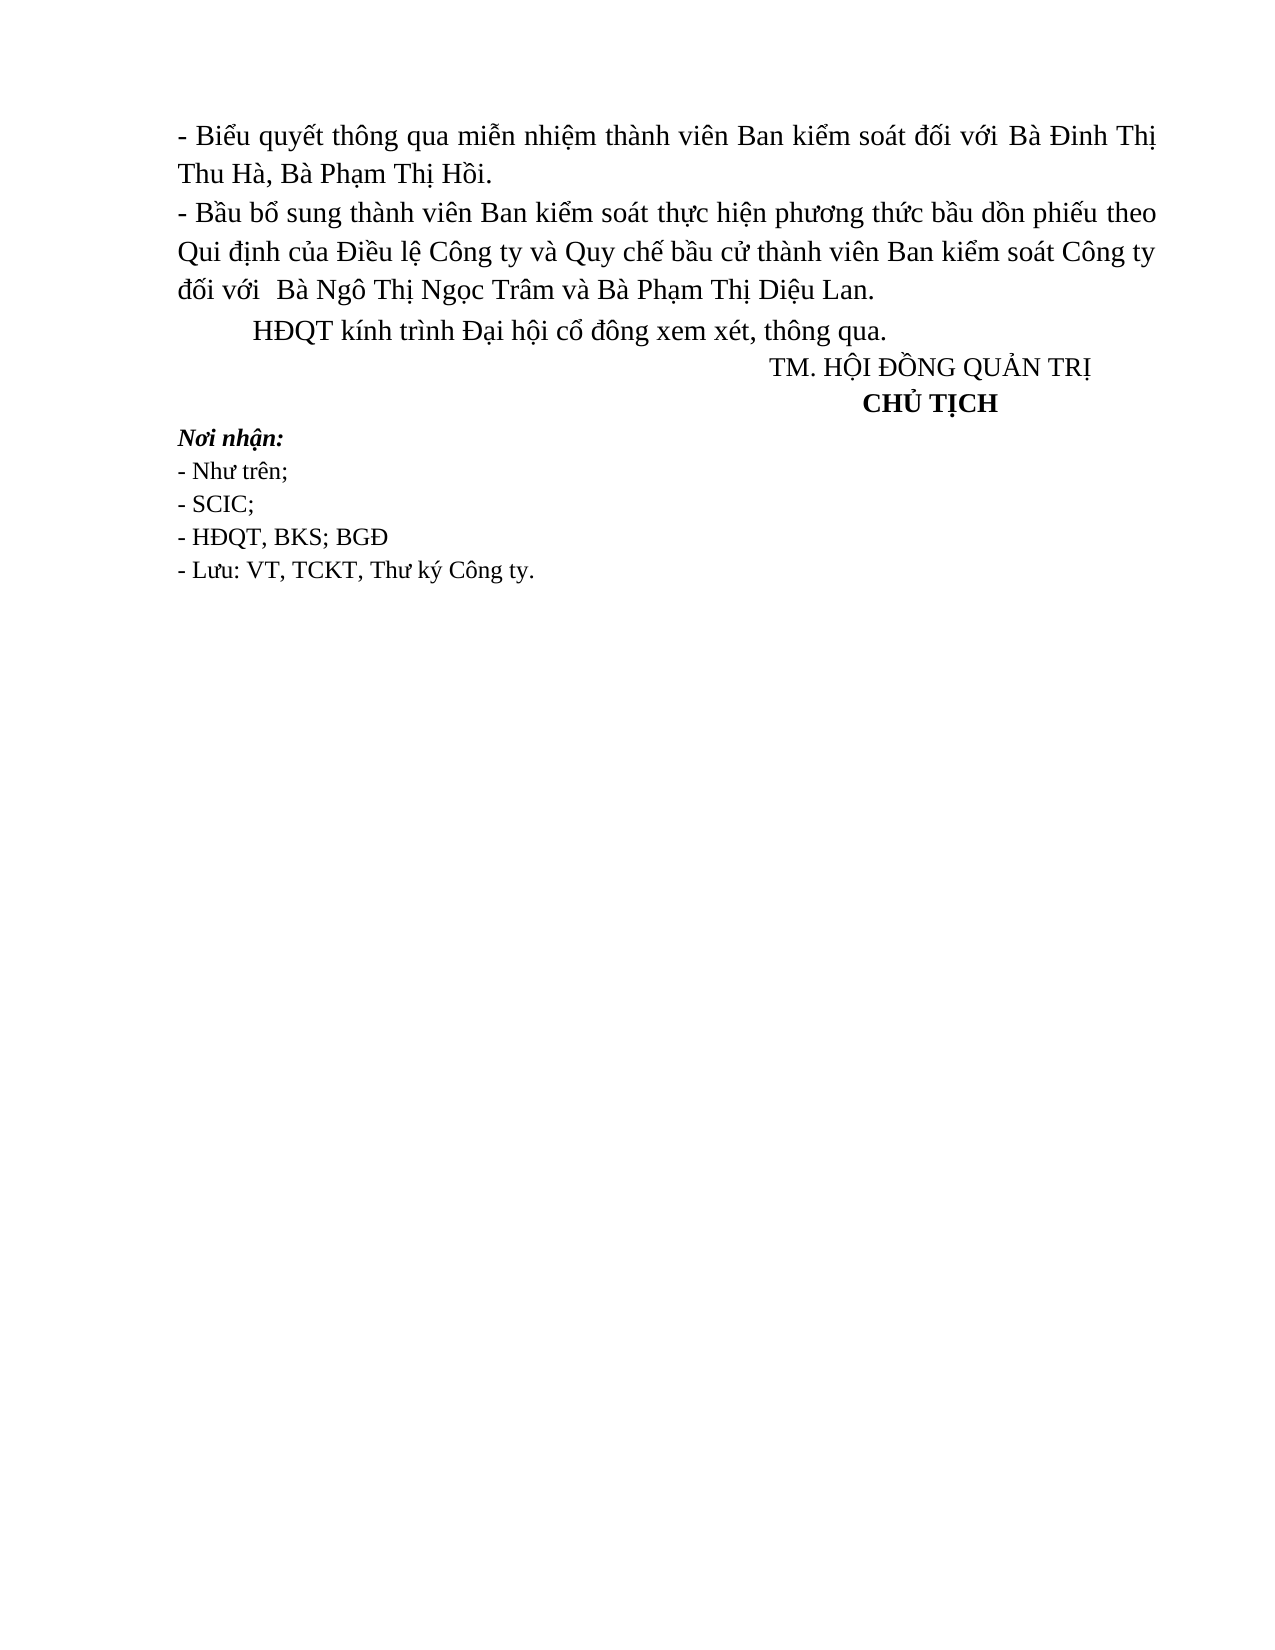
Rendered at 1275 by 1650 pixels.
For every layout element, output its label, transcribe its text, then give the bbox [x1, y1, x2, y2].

table_header TM. HỘI ĐỒNG QUẢN TRỊ CHỦ TỊCH [709, 352, 1152, 588]
table_header Nơi nhận: - Như trên; - SCIC; - HĐQT, BKS; BGĐ - Lưu: VT, TCKT, Thư ký Công ty. [177, 352, 709, 588]
text - Biểu quyết thông qua miễn nhiệm thành viên Ban kiểm soát đối với Bà Đinh Thị Thu Hà, Bà Phạm Thị Hồi. [177, 118, 1157, 190]
text HĐQT kính trình Đại hội cổ đông xem xét, thông qua. [177, 313, 1157, 347]
text - Bầu bổ sung thành viên Ban kiểm soát thực hiện phương thức bầu dồn phiếu theo Qui định của Điều lệ Công ty và Quy chế bầu cử thành viên Ban kiểm soát Công ty đối với Bà Ngô Thị Ngọc Trâm và Bà Phạm Thị Diệu Lan. [177, 195, 1157, 308]
